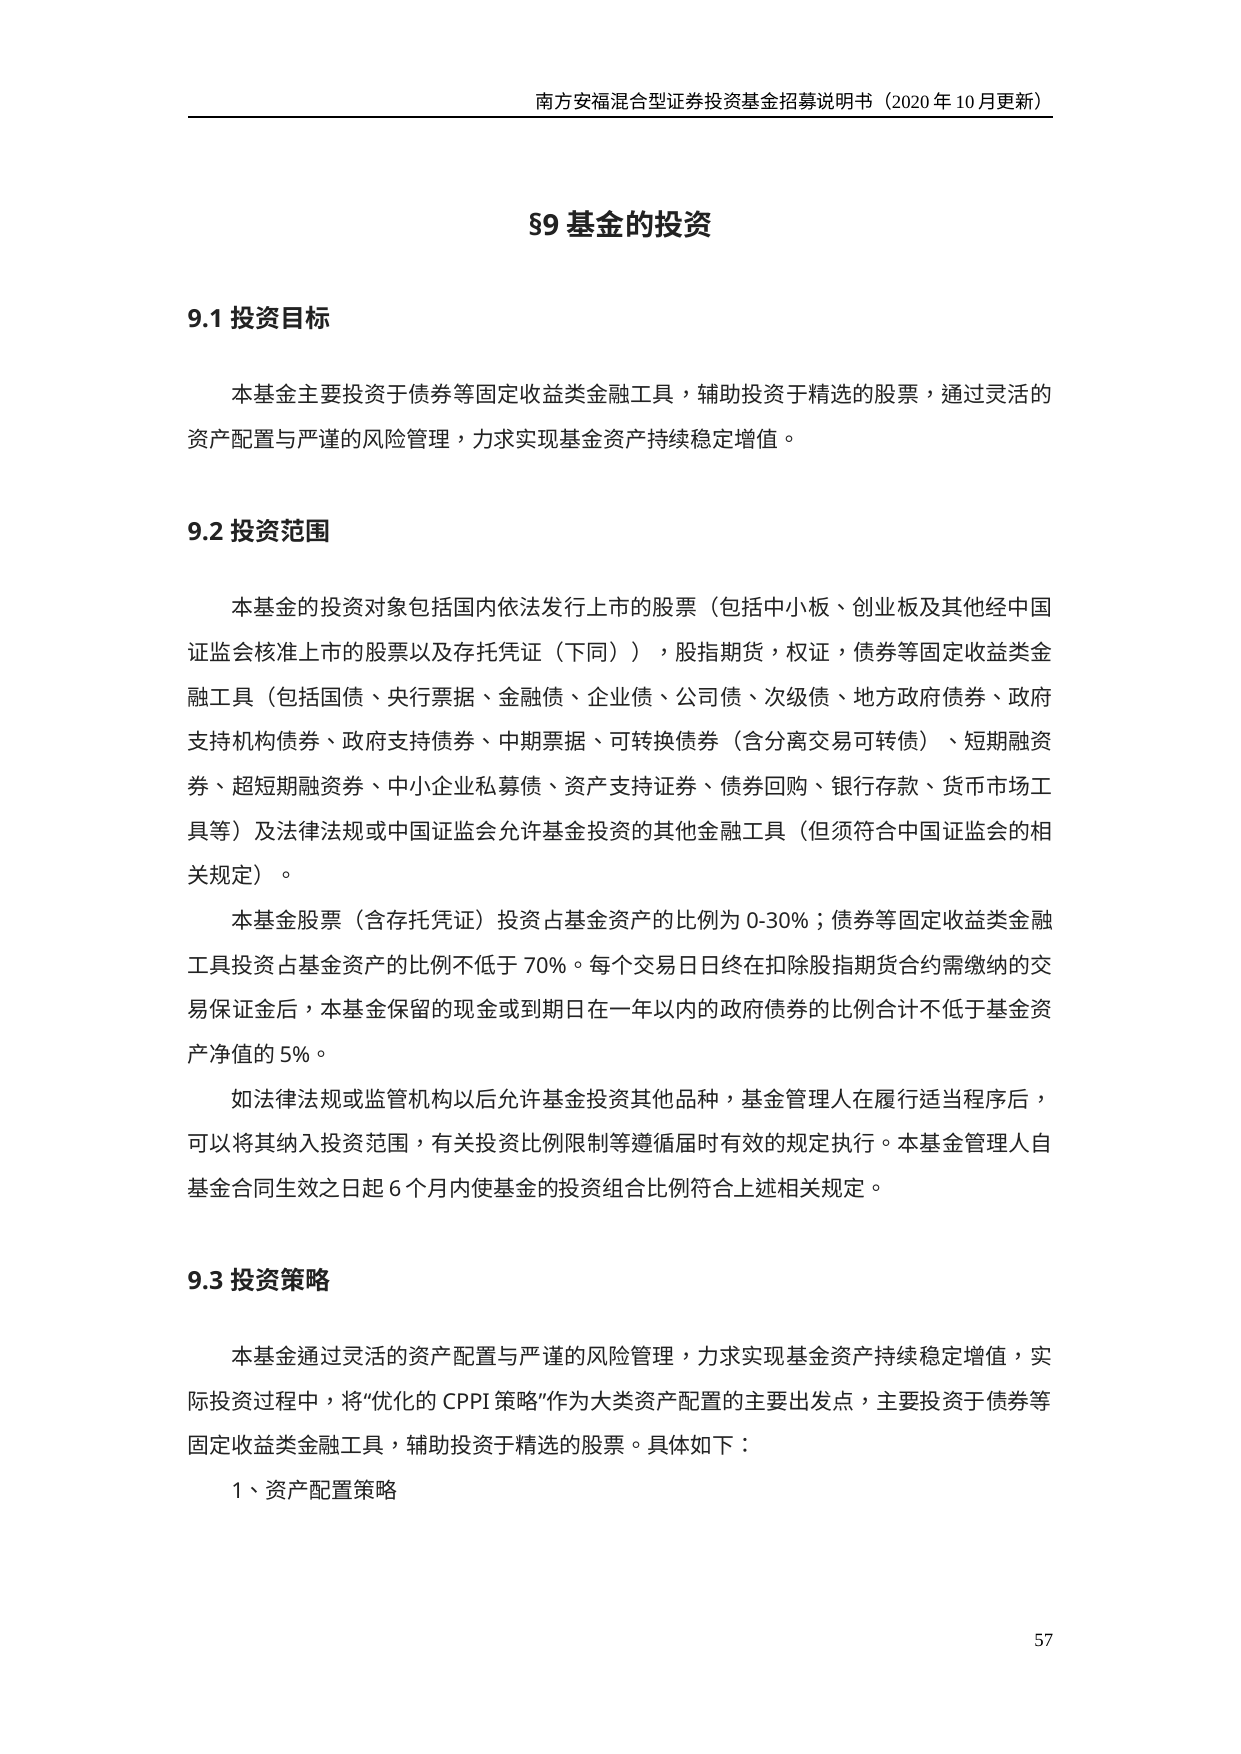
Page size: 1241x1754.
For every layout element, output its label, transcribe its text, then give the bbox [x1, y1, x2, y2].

text 9.3 投资策略 [187, 1247, 1053, 1312]
text 1、资产配置策略 [187, 1475, 1053, 1505]
text 本基金股票（含存托凭证）投资占基金资产的比例为0-30%；债券等固定收益类金融工具投资占基金资产的比例不低于70%。每个交易日日终在扣除股指期货合约需缴纳的交易保证金后，本基金保留的现金或到期日在一年以内的政府债券的比例合计不低于基金资产净值的5%。 [187, 905, 1053, 1069]
text §9 基金的投资 [187, 191, 1053, 256]
text 9.1 投资目标 [187, 285, 1053, 350]
text 本基金的投资对象包括国内依法发行上市的股票（包括中小板、创业板及其他经中国证监会核准上市的股票以及存托凭证（下同）），股指期货，权证，债券等固定收益类金融工具（包括国债、央行票据、金融债、企业债、公司债、次级债、地方政府债券、政府支持机构债券、政府支持债券、中期票据、可转换债券（含分离交易可转债）、短期融资券、超短期融资券、中小企业私募债、资产支持证券、债券回购、银行存款、货币市场工具等）及法律法规或中国证监会允许基金投资的其他金融工具（但须符合中国证监会的相关规定）。 [187, 592, 1053, 890]
text 9.2 投资范围 [187, 498, 1053, 563]
text 如法律法规或监管机构以后允许基金投资其他品种，基金管理人在履行适当程序后，可以将其纳入投资范围，有关投资比例限制等遵循届时有效的规定执行。本基金管理人自基金合同生效之日起6个月内使基金的投资组合比例符合上述相关规定。 [187, 1084, 1053, 1203]
text 本基金通过灵活的资产配置与严谨的风险管理，力求实现基金资产持续稳定增值，实际投资过程中，将“优化的CPPI策略”作为大类资产配置的主要出发点，主要投资于债券等固定收益类金融工具，辅助投资于精选的股票。具体如下： [187, 1341, 1053, 1460]
text 本基金主要投资于债券等固定收益类金融工具，辅助投资于精选的股票，通过灵活的资产配置与严谨的风险管理，力求实现基金资产持续稳定增值。 [187, 379, 1053, 454]
